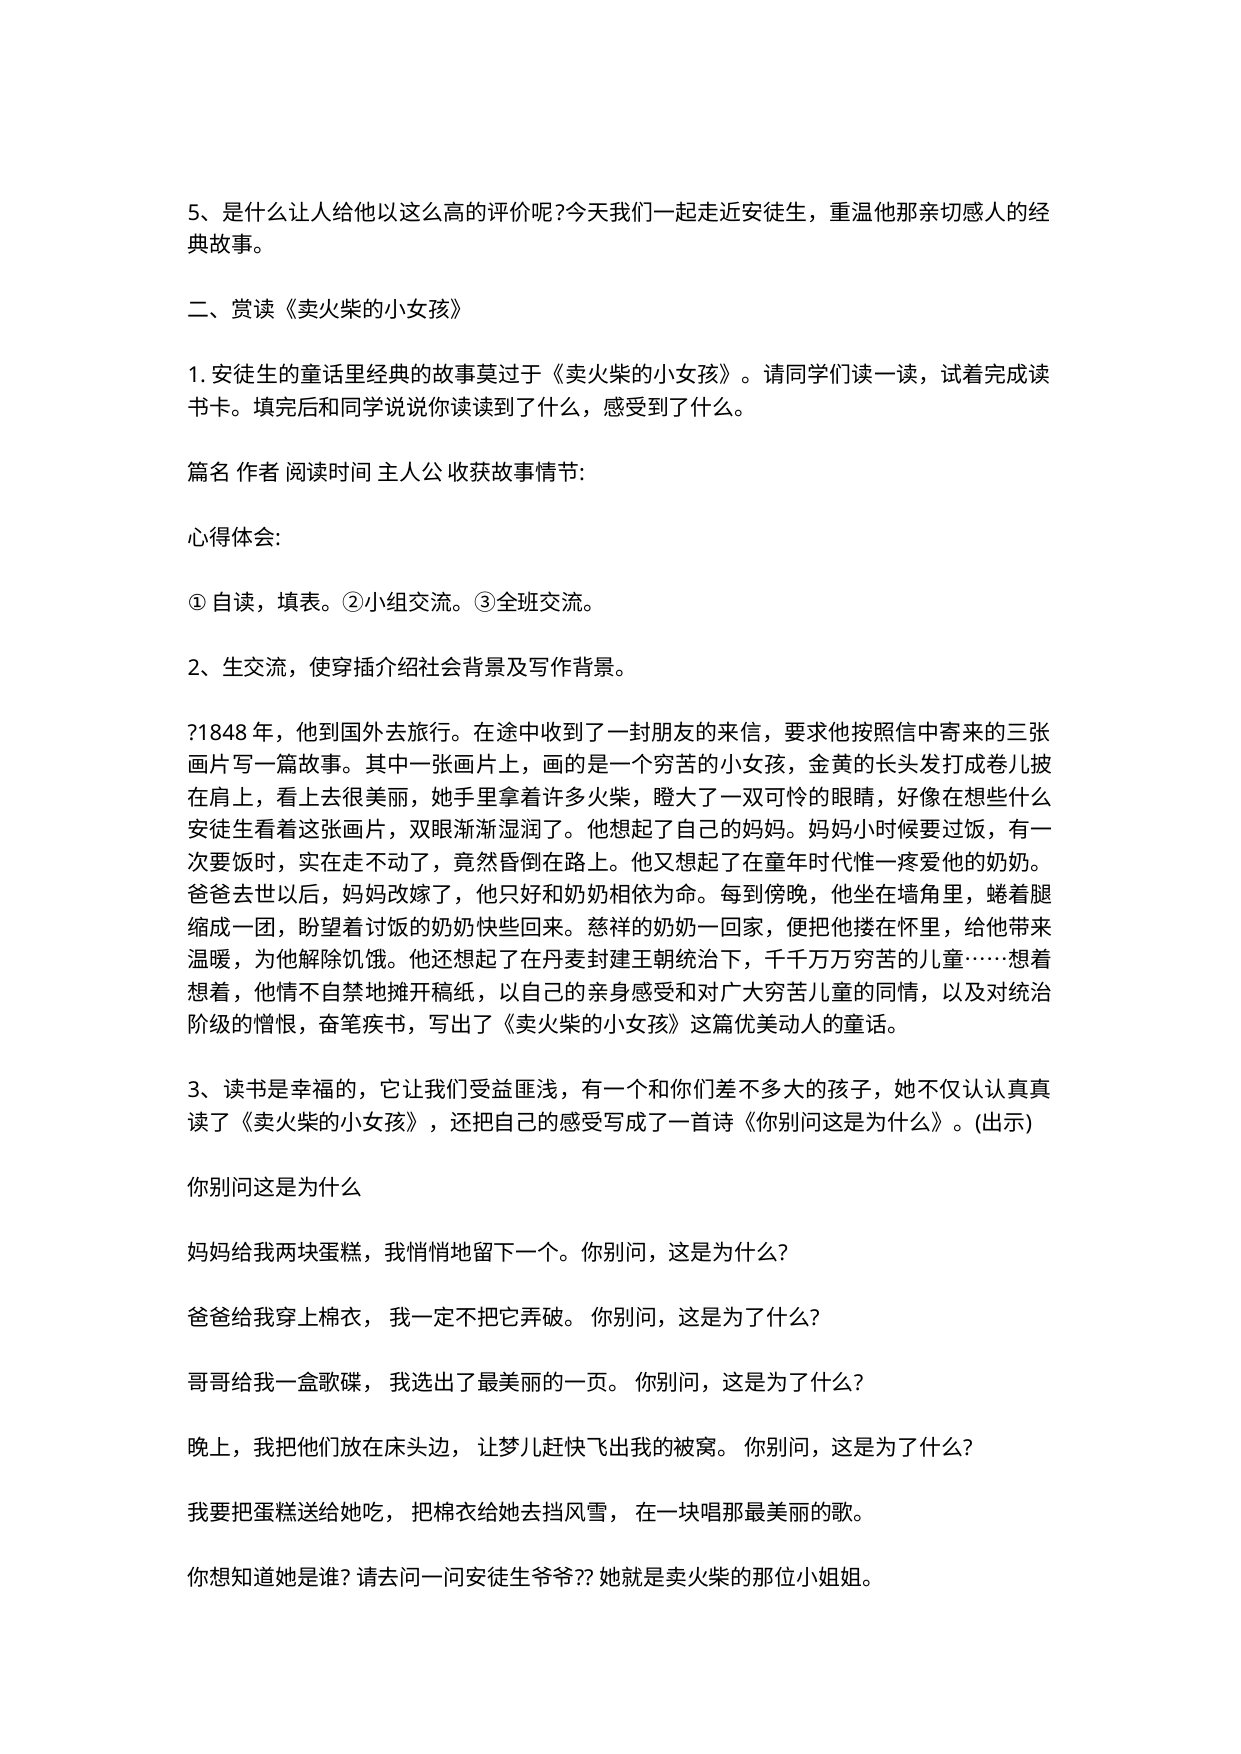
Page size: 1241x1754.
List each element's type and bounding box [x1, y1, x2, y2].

text [187, 162, 1053, 1592]
